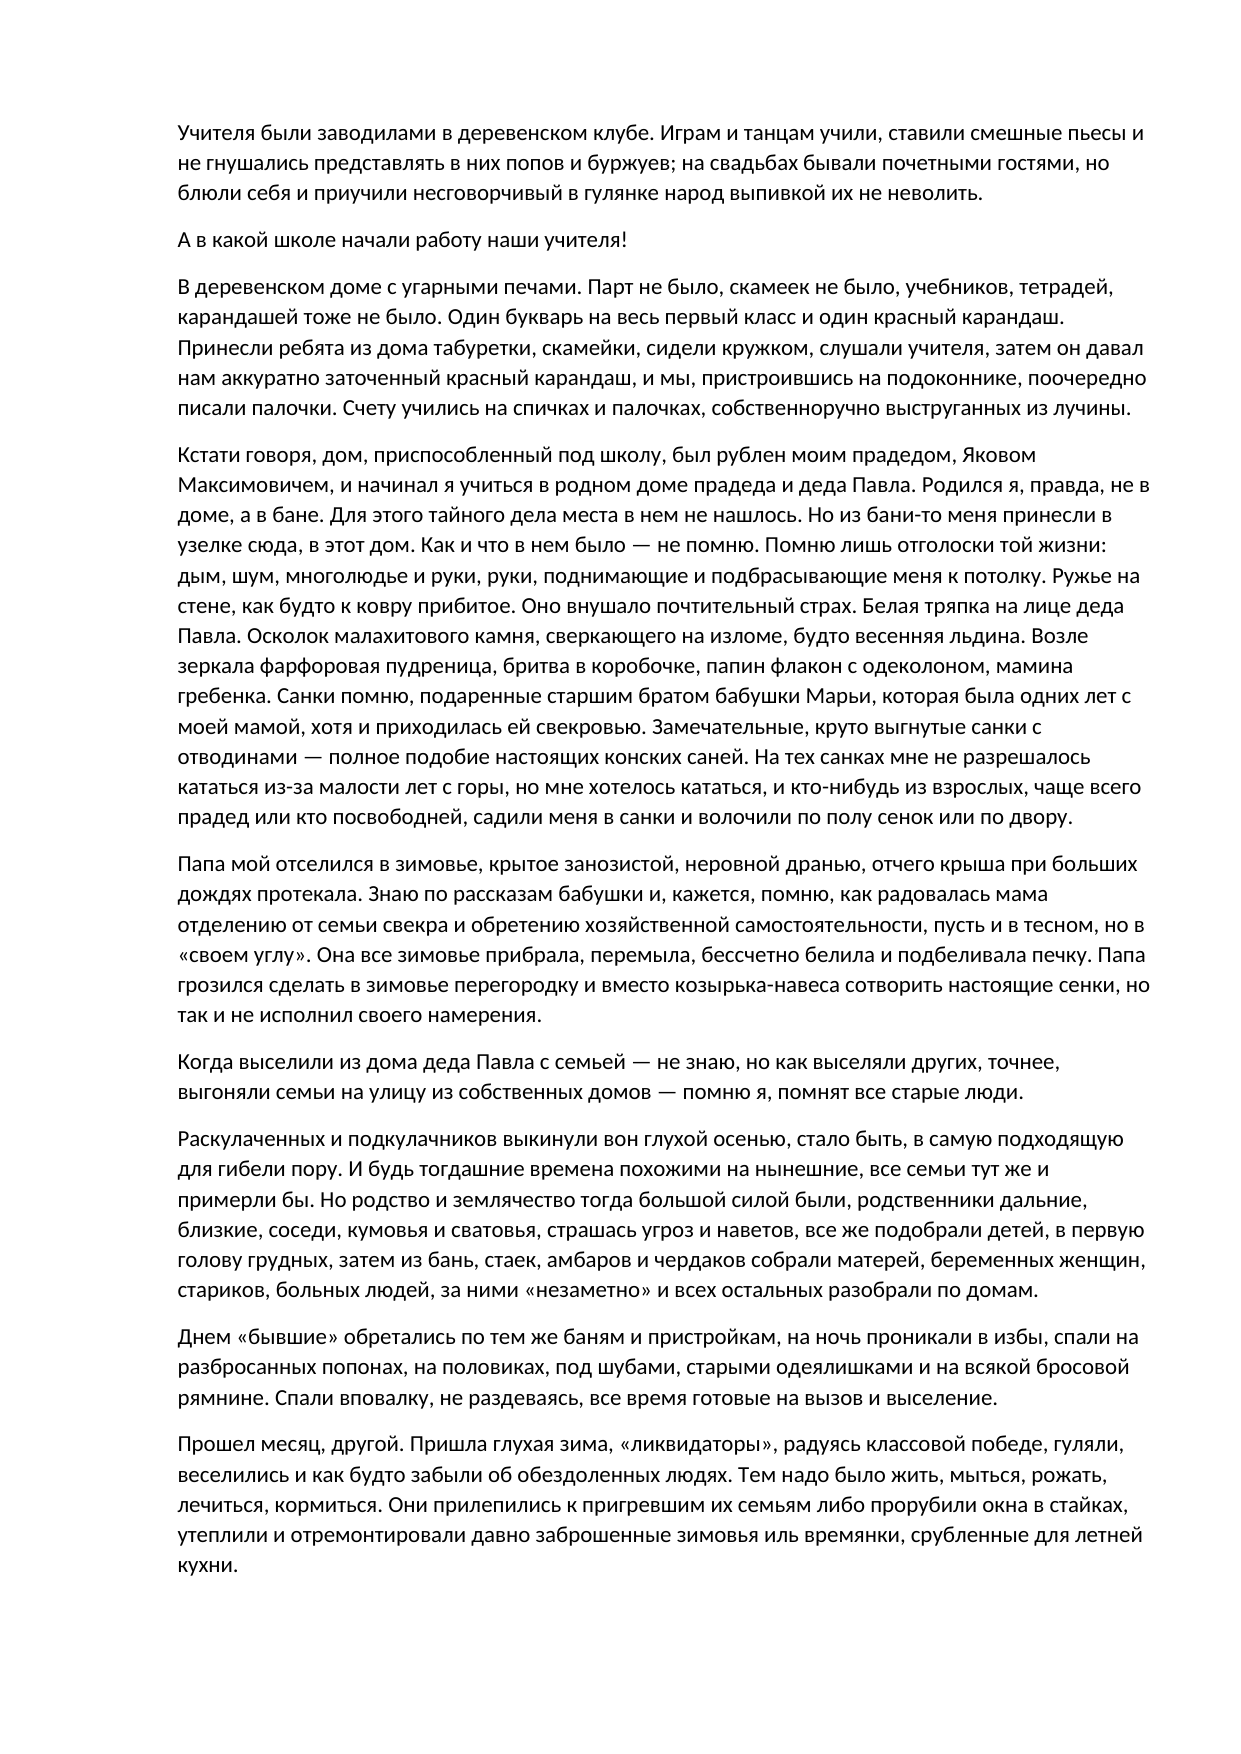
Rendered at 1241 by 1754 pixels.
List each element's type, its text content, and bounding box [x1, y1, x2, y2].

text Когда выселили из дома деда Павла с семьей — не знаю, но как выселяли других, точнее, выгоняли семьи на улицу из собственных домов — помню я, помнят все старые люди. [177, 1047, 1152, 1106]
text Кстати говоря, дом, приспособленный под школу, был рублен моим прадедом, Яковом Максимовичем, и начинал я учиться в родном доме прадеда и деда Павла. Родился я, правда, не в доме, а в бане. Для этого тайного дела места в нем не нашлось. Но из бани-то меня принесли в узелке сюда, в этот дом. Как и что в нем было — не помню. Помню лишь отголоски той жизни: дым, шум, многолюдье и руки, руки, поднимающие и подбрасывающие меня к потолку. Ружье на стене, как будто к ковру прибитое. Оно внушало почтительный страх. Белая тряпка на лице деда Павла. Осколок малахитового камня, сверкающего на изломе, будто весенняя льдина. Возле зеркала фарфоровая пудреница, бритва в коробочке, папин флакон с одеколоном, мамина гребенка. Санки помню, подаренные старшим братом бабушки Марьи, которая была одних лет с моей мамой, хотя и приходилась ей свекровью. Замечательные, круто выгнутые санки с отводинами — полное подобие настоящих конских саней. На тех санках мне не разрешалось кататься из-за малости лет с горы, но мне хотелось кататься, и кто-нибудь из взрослых, чаще всего прадед или кто посвободней, садили меня в санки и волочили по полу сенок или по двору. [177, 440, 1152, 831]
text Прошел месяц, другой. Пришла глухая зима, «ликвидаторы», радуясь классовой победе, гуляли, веселились и как будто забыли об обездоленных людях. Тем надо было жить, мыться, рожать, лечиться, кормиться. Они прилепились к пригревшим их семьям либо прорубили окна в стайках, утеплили и отремонтировали давно заброшенные зимовья иль времянки, срубленные для летней кухни. [177, 1429, 1152, 1578]
text А в какой школе начали работу наши учителя! [177, 225, 1152, 253]
text Днем «бывшие» обретались по тем же баням и пристройкам, на ночь проникали в избы, спали на разбросанных попонах, на половиках, под шубами, старыми одеялишками и на всякой бросовой рямнине. Спали вповалку, не раздеваясь, все время готовые на вызов и выселение. [177, 1322, 1152, 1411]
text В деревенском доме с угарными печами. Парт не было, скамеек не было, учебников, тетрадей, карандашей тоже не было. Один букварь на весь первый класс и один красный карандаш. Принесли ребята из дома табуретки, скамейки, сидели кружком, слушали учителя, затем он давал нам аккуратно заточенный красный карандаш, и мы, пристроившись на подоконнике, поочередно писали палочки. Счету учились на спичках и палочках, собственноручно выструганных из лучины. [177, 272, 1152, 421]
text Учителя были заводилами в деревенском клубе. Играм и танцам учили, ставили смешные пьесы и не гнушались представлять в них попов и буржуев; на свадьбах бывали почетными гостями, но блюли себя и приучили несговорчивый в гулянке народ выпивкой их не неволить. [177, 118, 1152, 207]
text Раскулаченных и подкулачников выкинули вон глухой осенью, стало быть, в самую подходящую для гибели пору. И будь тогдашние времена похожими на нынешние, все семьи тут же и примерли бы. Но родство и землячество тогда большой силой были, родственники дальние, близкие, соседи, кумовья и сватовья, страшась угроз и наветов, все же подобрали детей, в первую голову грудных, затем из бань, стаек, амбаров и чердаков собрали матерей, беременных женщин, стариков, больных людей, за ними «незаметно» и всех остальных разобрали по домам. [177, 1124, 1152, 1303]
text Папа мой отселился в зимовье, крытое занозистой, неровной дранью, отчего крыша при больших дождях протекала. Знаю по рассказам бабушки и, кажется, помню, как радовалась мама отделению от семьи свекра и обретению хозяйственной самостоятельности, пусть и в тесном, но в «своем углу». Она все зимовье прибрала, перемыла, бессчетно белила и подбеливала печку. Папа грозился сделать в зимовье перегородку и вместо козырька-навеса сотворить настоящие сенки, но так и не исполнил своего намерения. [177, 849, 1152, 1028]
